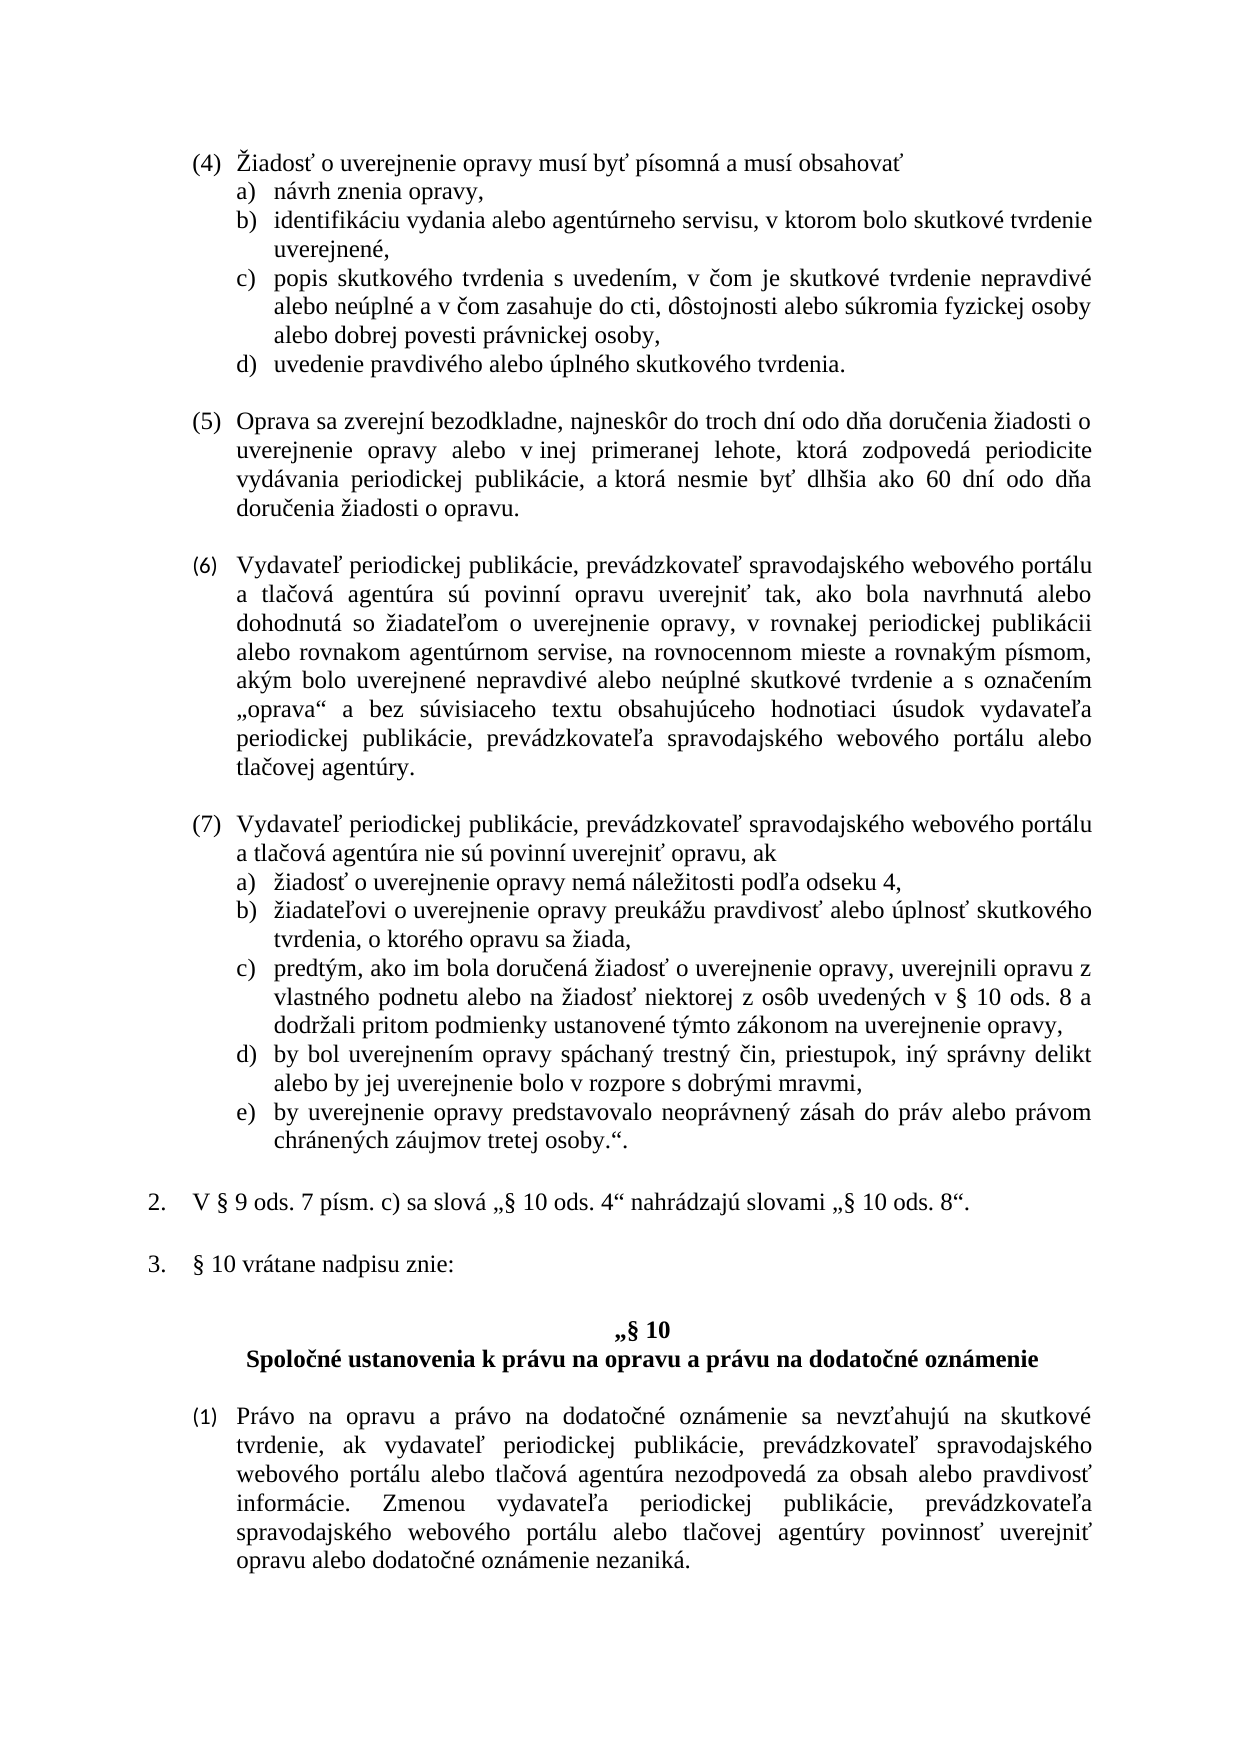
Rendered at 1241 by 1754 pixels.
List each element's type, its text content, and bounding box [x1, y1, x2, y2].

list návrh znenia opravy, [236, 176, 1093, 205]
list § 10 vrátane nadpisu znie: [148, 1249, 1093, 1278]
list V § 9 ods. 7 písm. c) sa slová „§ 10 ods. 4“ nahrádzajú slovami „§ 10 ods. 8“. [148, 1187, 1093, 1216]
list predtým, ako im bola doručená žiadosť o uverejnenie opravy, uverejnili opravu z vlastného podnetu alebo na žiadosť niektorej z osôb uvedených v § 10 ods. 8 a dodržali pritom podmienky ustanovené týmto zákonom na uverejnenie opravy, [236, 953, 1093, 1039]
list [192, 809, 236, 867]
list Oprava sa zverejní bezodkladne, najneskôr do troch dní odo dňa doručenia žiadosti o uverejnenie opravy alebo v inej primeranej lehote, ktorá zodpovedá periodicite vydávania periodickej publikácie, a ktorá nesmie byť dlhšia ako 60 dní odo dňa doručenia žiadosti o opravu. [192, 406, 1093, 521]
list Právo na opravu a právo na dodatočné oznámenie sa nevzťahujú na skutkové tvrdenie, ak vydavateľ periodickej publikácie, prevádzkovateľ spravodajského webového portálu alebo tlačová agentúra nezodpovedá za obsah alebo pravdivosť informácie. Zmenou vydavateľa periodickej publikácie, prevádzkovateľa spravodajského webového portálu alebo tlačovej agentúry povinnosť uverejniť opravu alebo dodatočné oznámenie nezaniká. [192, 1401, 1093, 1574]
list identifikáciu vydania alebo agentúrneho servisu, v ktorom bolo skutkové tvrdenie uverejnené, [236, 205, 1093, 263]
text „§ 10 [192, 1315, 1093, 1344]
list žiadosť o uverejnenie opravy nemá náležitosti podľa odseku 4, [236, 867, 1093, 895]
list Vydavateľ periodickej publikácie, prevádzkovateľ spravodajského webového portálu a tlačová agentúra sú povinní opravu uverejniť tak, ako bola navrhnutá alebo dohodnutá so žiadateľom o uverejnenie opravy, v rovnakej periodickej publikácii alebo rovnakom agentúrnom servise, na rovnocennom mieste a rovnakým písmom, akým bolo uverejnené nepravdivé alebo neúplné skutkové tvrdenie a s označením „oprava“ a bez súvisiaceho textu obsahujúceho hodnotiaci úsudok vydavateľa periodickej publikácie, prevádzkovateľa spravodajského webového portálu alebo tlačovej agentúry. [192, 550, 1093, 780]
list Žiadosť o uverejnenie opravy musí byť písomná a musí obsahovať [192, 148, 1093, 176]
list Vydavateľ periodickej publikácie, prevádzkovateľ spravodajského webového portálu a tlačová agentúra nie sú povinní uverejniť opravu, ak [665, 838, 1093, 867]
text Spoločné ustanovenia k právu na opravu a právu na dodatočné oznámenie [192, 1344, 1093, 1372]
list žiadateľovi o uverejnenie opravy preukážu pravdivosť alebo úplnosť skutkového tvrdenia, o ktorého opravu sa žiada, [236, 895, 1093, 953]
list by bol uverejnením opravy spáchaný trestný čin, priestupok, iný správny delikt alebo by jej uverejnenie bolo v rozpore s dobrými mravmi, [236, 1039, 1093, 1097]
list by uverejnenie opravy predstavovalo neoprávnený zásah do práv alebo právom chránených záujmov tretej osoby.“. [236, 1097, 1093, 1154]
list uvedenie pravdivého alebo úplného skutkového tvrdenia. [236, 349, 1093, 378]
list popis skutkového tvrdenia s uvedením, v čom je skutkové tvrdenie nepravdivé alebo neúplné a v čom zasahuje do cti, dôstojnosti alebo súkromia fyzickej osoby alebo dobrej povesti právnickej osoby, [236, 263, 1093, 349]
